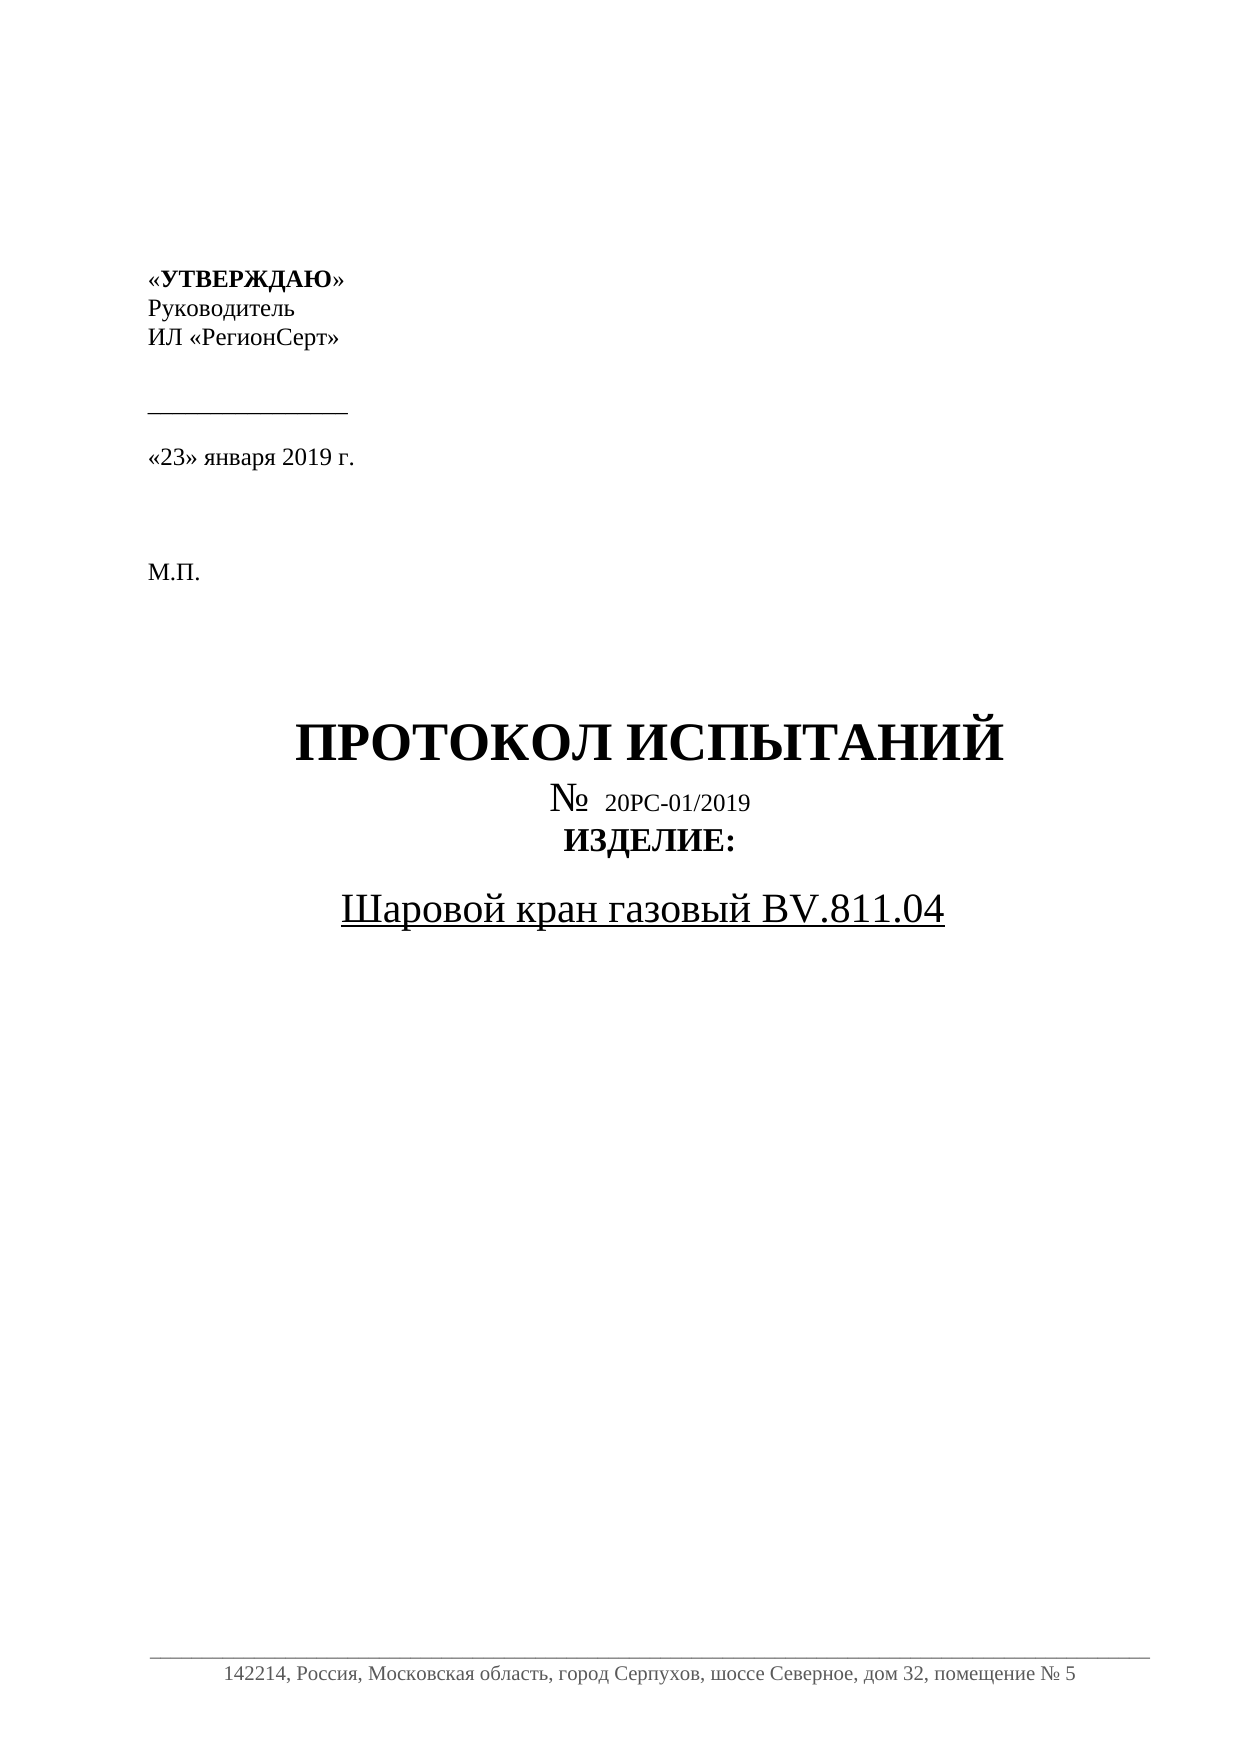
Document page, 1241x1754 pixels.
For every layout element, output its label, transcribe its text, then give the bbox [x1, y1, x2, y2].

text Руководитель ИЛ «РегионСерт» [148, 293, 1152, 351]
text ИЗДЕЛИЕ: [148, 820, 1152, 859]
text ПРОТОКОЛ ИСПЫТАНИЙ [148, 710, 1152, 772]
text «23» января 2019 г. [148, 442, 1152, 471]
text ________________ [148, 388, 1152, 417]
text № [148, 772, 1152, 820]
text М.П. [148, 557, 1152, 586]
text «УТВЕРЖДАЮ» [148, 264, 1152, 293]
